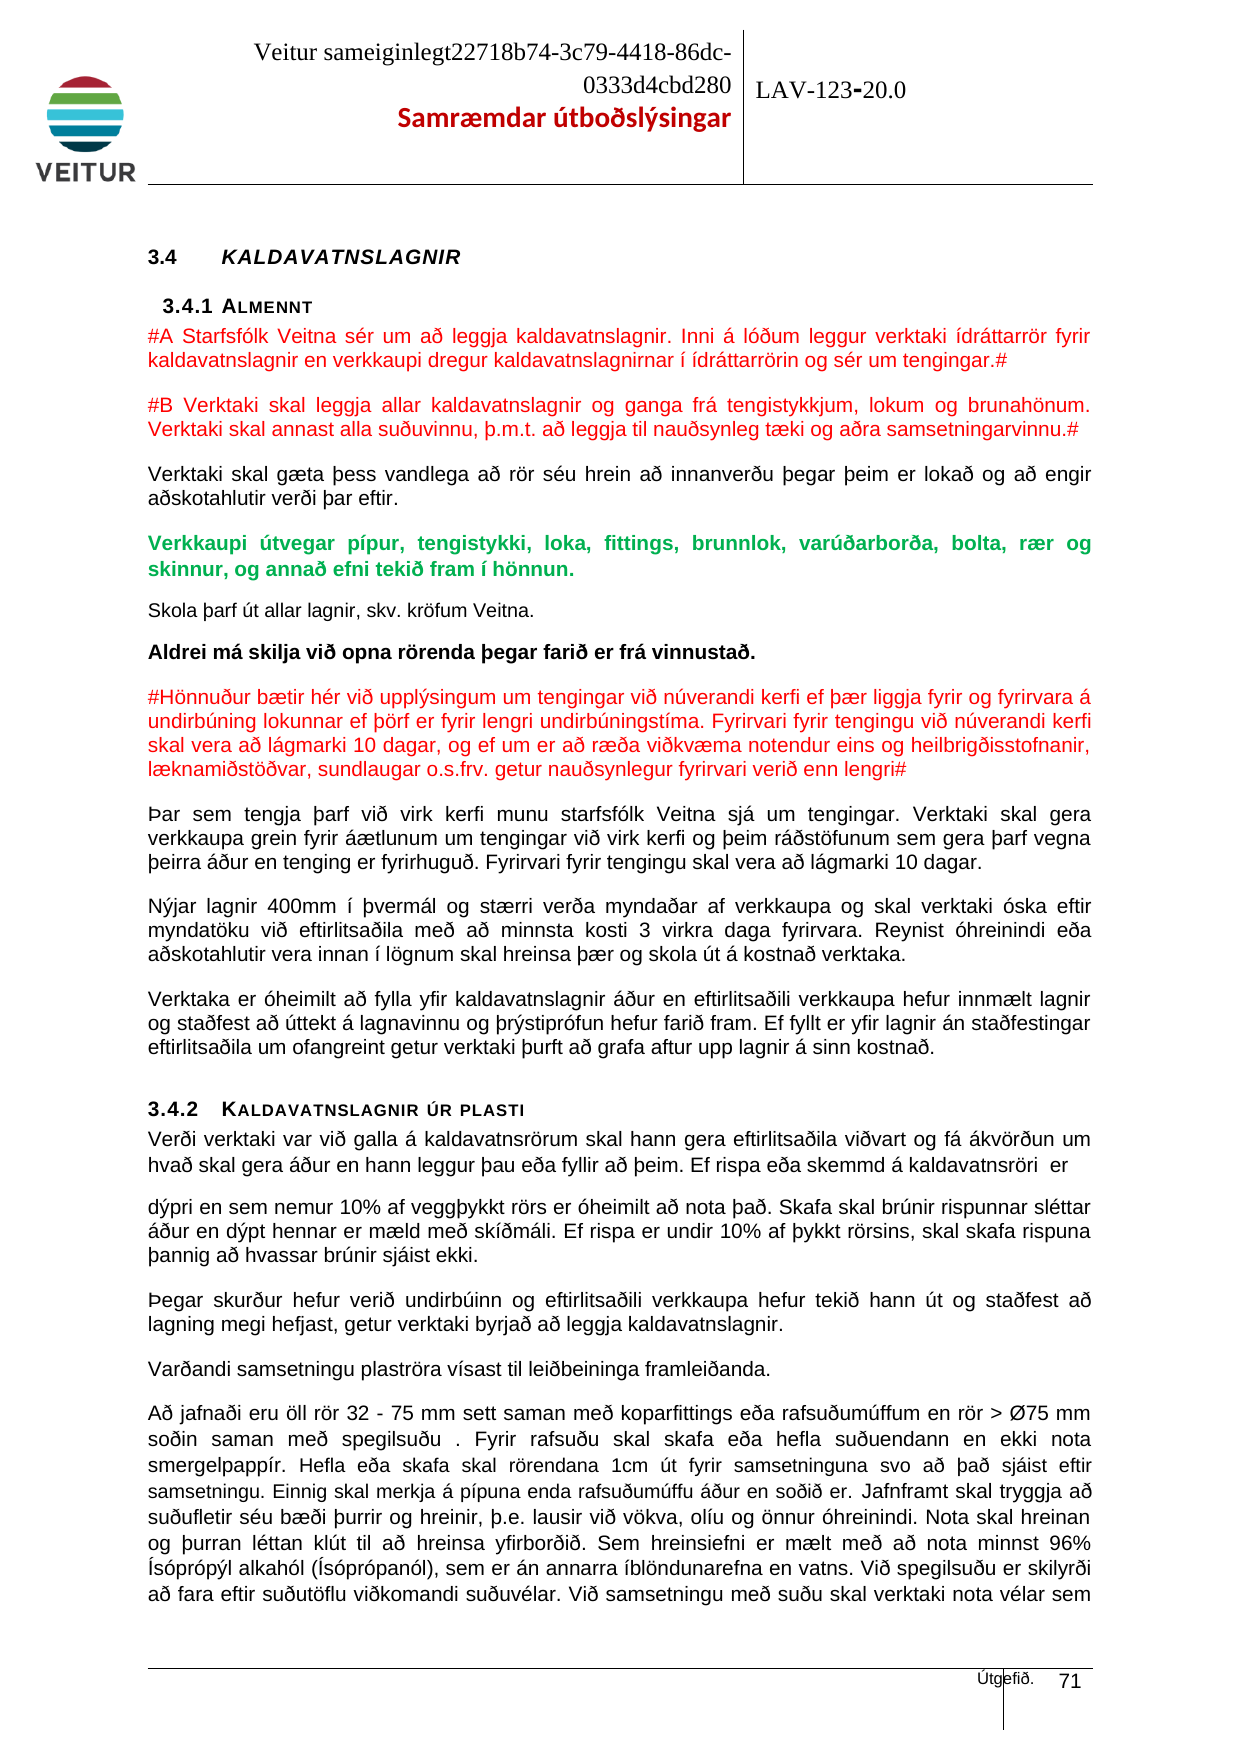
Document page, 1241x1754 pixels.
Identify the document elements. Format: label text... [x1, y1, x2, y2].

text #B Verktaki skal leggja allar kaldavatnslagnir og ganga frá tengistykkjum, lokum og brunahönum. Verktaki skal annast alla suðuvinnu, þ.m.t. að leggja til nauðsynleg tæki og aðra samsetningarvinnu.# [148, 393, 1093, 441]
subtitle Kaldavatnslagnir úr plasti [148, 1096, 1093, 1120]
text Þar sem tengja þarf við virk kerfi munu starfsfólk Veitna sjá um tengingar. Verktaki skal gera verkkaupa grein fyrir áætlunum um tengingar við virk kerfi og þeim ráðstöfunum sem gera þarf vegna þeirra áður en tenging er fyrirhuguð. Fyrirvari fyrir tengingu skal vera að lágmarki 10 dagar. [148, 802, 1093, 873]
text Þegar skurður hefur verið undirbúinn og eftirlitsaðili verkkaupa hefur tekið hann út og staðfest að lagning megi hefjast, getur verktaki byrjað að leggja kaldavatnslagnir. [148, 1288, 1093, 1336]
text Verktaka er óheimilt að fylla yfir kaldavatnslagnir áður en eftirlitsaðili verkkaupa hefur innmælt lagnir og staðfest að úttekt á lagnavinnu og þrýstiprófun hefur farið fram. Ef fyllt er yfir lagnir án staðfestingar eftirlitsaðila um ofangreint getur verktaki þurft að grafa aftur upp lagnir á sinn kostnað. [148, 987, 1093, 1059]
text Verktaki skal gæta þess vandlega að rör séu hrein að innanverðu þegar þeim er lokað og að engir aðskotahlutir verði þar eftir. [148, 462, 1093, 510]
subtitle Kaldavatnslagnir [148, 245, 1093, 269]
subtitle Almennt [162, 294, 1093, 318]
text Varðandi samsetningu plaströra vísast til leiðbeininga framleiðanda. [148, 1356, 1093, 1380]
text Skola þarf út allar lagnir, skv. kröfum Veitna. [148, 599, 1093, 622]
text Verði verktaki var við galla á kaldavatnsrörum skal hann gera eftirlitsaðila viðvart og fá ákvörðun um hvað skal gera áður en hann leggur þau eða fyllir að þeim. Ef rispa eða skemmd á kaldavatnsröri er [148, 1127, 1093, 1176]
text #A Starfsfólk Veitna sér um að leggja kaldavatnslagnir. Inni á lóðum leggur verktaki ídráttarrör fyrir kaldavatnslagnir en verkkaupi dregur kaldavatnslagnirnar í ídráttarrörin og sér um tengingar.# [148, 324, 1093, 372]
text Verkkaupi útvegar pípur, tengistykki, loka, fittings, brunnlok, varúðarborða, bolta, rær og skinnur, og annað efni tekið fram í hönnun. [148, 531, 1093, 580]
text dýpri en sem nemur 10% af veggþykkt rörs er óheimilt að nota það. Skafa skal brúnir rispunnar sléttar áður en dýpt hennar er mæld með skíðmáli. Ef rispa er undir 10% af þykkt rörsins, skal skafa rispuna þannig að hvassar brúnir sjáist ekki. [148, 1195, 1093, 1267]
text Aldrei má skilja við opna rörenda þegar farið er frá vinnustað. [148, 640, 1093, 664]
picture [28, 71, 142, 187]
text #Hönnuður bætir hér við upplýsingum um tengingar við núverandi kerfi ef þær liggja fyrir og fyrirvara á undirbúning lokunnar ef þörf er fyrir lengri undirbúningstíma. Fyrirvari fyrir tengingu við núverandi kerfi skal vera að lágmarki 10 dagar, og ef um er að ræða viðkvæma notendur eins og heilbrigðisstofnanir, læknamiðstöðvar, sundlaugar o.s.frv. getur nauðsynlegur fyrirvari verið enn lengri# [148, 685, 1093, 781]
text Nýjar lagnir 400mm í þvermál og stærri verða myndaðar af verkkaupa og skal verktaki óska eftir myndatöku við eftirlitsaðila með að minnsta kosti 3 virkra daga fyrirvara. Reynist óhreinindi eða aðskotahlutir vera innan í lögnum skal hreinsa þær og skola út á kostnað verktaka. [148, 894, 1093, 966]
